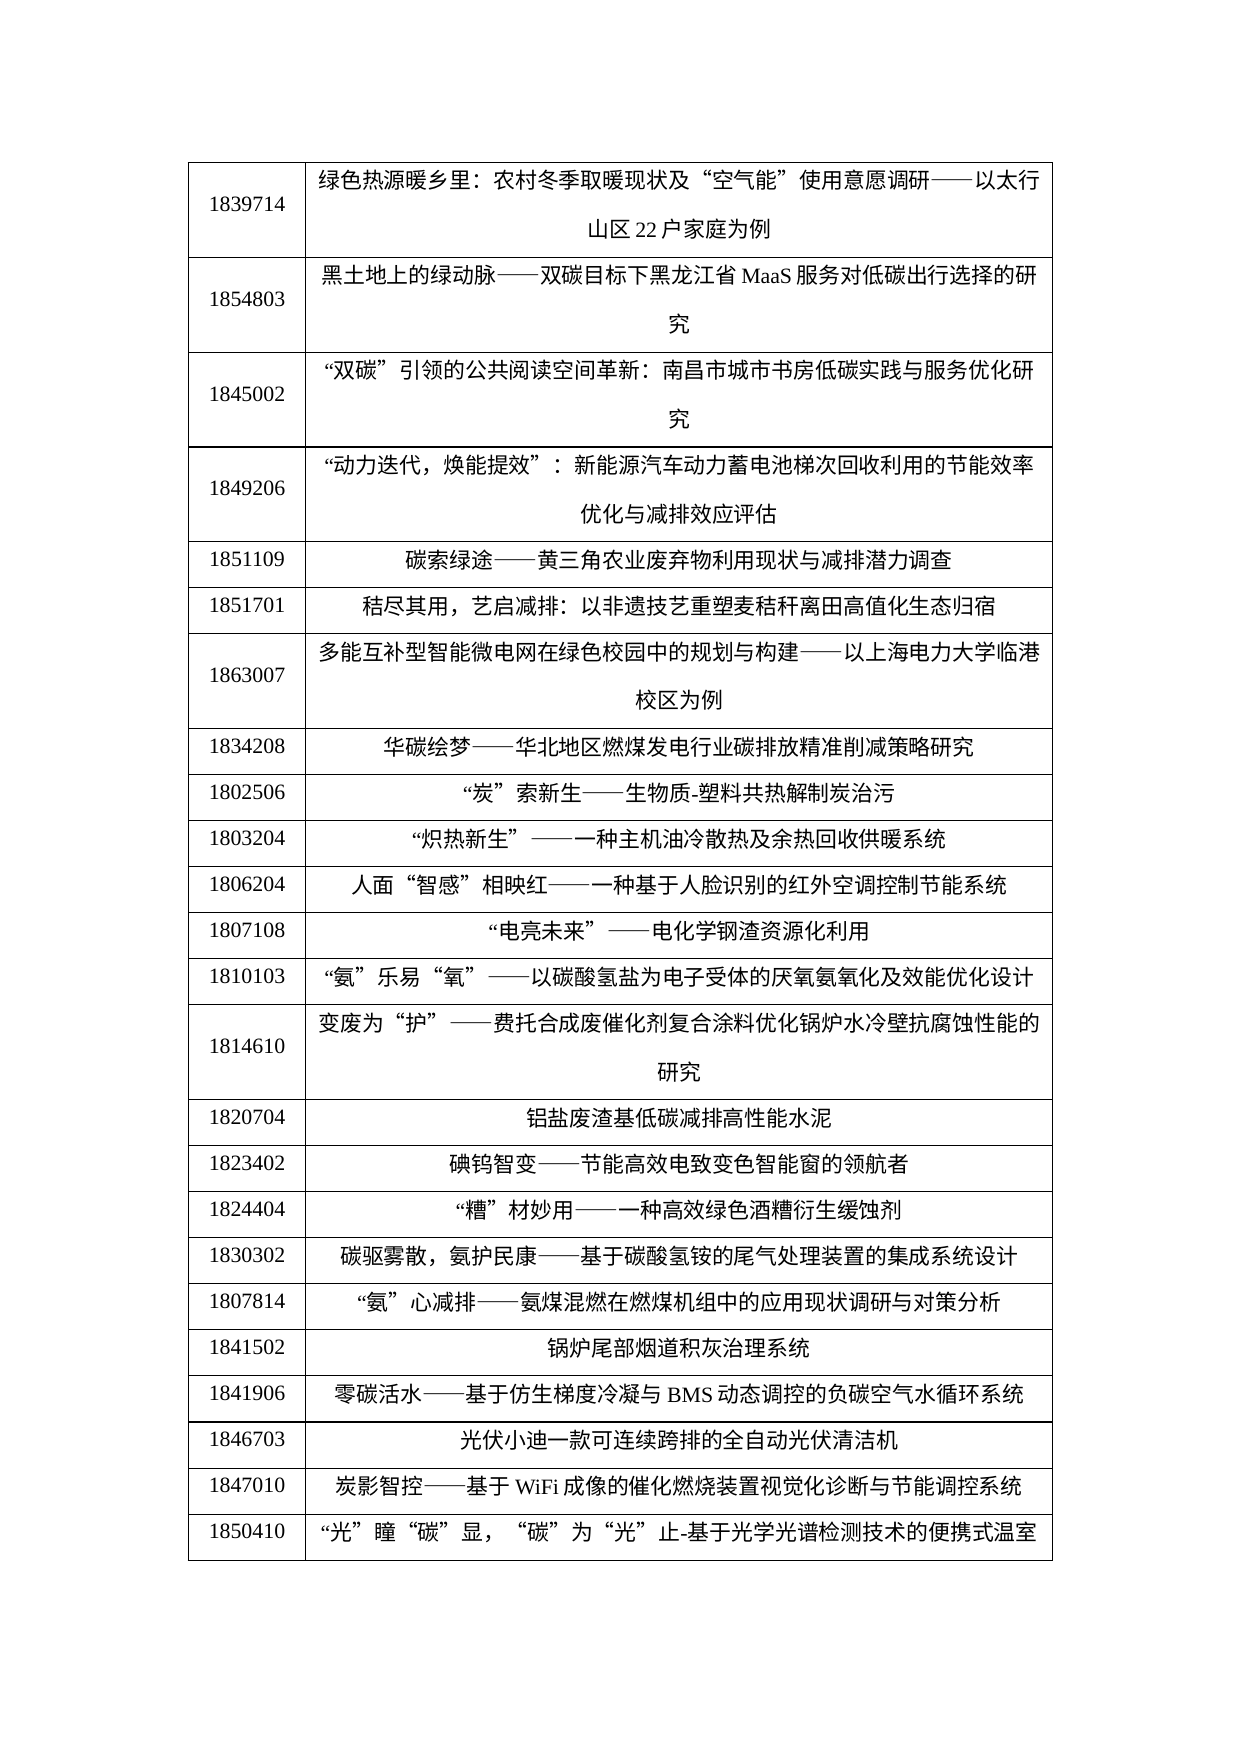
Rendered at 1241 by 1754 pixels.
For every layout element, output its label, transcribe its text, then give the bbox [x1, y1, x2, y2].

table_cell 光伏小迪一款可连续跨排的全自动光伏清洁机 [306, 1423, 1052, 1467]
table_cell 多能互补型智能微电网在绿色校园中的规划与构建——以上海电力大学临港校区为例 [306, 634, 1052, 728]
table_cell 1814610 [189, 1005, 305, 1099]
table_cell “糟”材妙用——一种高效绿色酒糟衍生缓蚀剂 [306, 1192, 1052, 1237]
table_cell 华碳绘梦——华北地区燃煤发电行业碳排放精准削减策略研究 [306, 729, 1052, 774]
table_cell 1820704 [189, 1100, 305, 1145]
table_cell 碳驱雾散，氨护民康——基于碳酸氢铵的尾气处理装置的集成系统设计 [306, 1238, 1052, 1283]
table_cell “动力迭代，焕能提效”：新能源汽车动力蓄电池梯次回收利用的节能效率优化与减排效应评估 [306, 448, 1052, 541]
table_cell 1841502 [189, 1330, 305, 1375]
table_cell 1850410 [189, 1515, 305, 1559]
table_cell 1807814 [189, 1284, 305, 1329]
table_cell “氨”心减排——氨煤混燃在燃煤机组中的应用现状调研与对策分析 [306, 1284, 1052, 1329]
table_cell “炭”索新生——生物质-塑料共热解制炭治污 [306, 775, 1052, 820]
table_cell 1846703 [189, 1423, 305, 1467]
table_cell 黑土地上的绿动脉——双碳目标下黑龙江省MaaS服务对低碳出行选择的研究 [306, 258, 1052, 352]
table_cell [306, 1515, 1052, 1559]
table_cell 绿色热源暖乡里：农村冬季取暖现状及“空气能”使用意愿调研——以太行山区22户家庭为例 [306, 163, 1052, 257]
table_cell 人面“智感”相映红——一种基于人脸识别的红外空调控制节能系统 [306, 867, 1052, 912]
table_cell 变废为“护”——费托合成废催化剂复合涂料优化锅炉水冷壁抗腐蚀性能的研究 [306, 1005, 1052, 1099]
table_cell 1847010 [189, 1469, 305, 1513]
table_cell 1810103 [189, 959, 305, 1004]
table_cell 锅炉尾部烟道积灰治理系统 [306, 1330, 1052, 1375]
table_cell 1806204 [189, 867, 305, 912]
table_cell 1851701 [189, 588, 305, 633]
table_cell 碳索绿途——黄三角农业废弃物利用现状与减排潜力调查 [306, 542, 1052, 587]
table_cell 秸尽其用，艺启减排：以非遗技艺重塑麦秸秆离田高值化生态归宿 [306, 588, 1052, 633]
table_cell 1803204 [189, 821, 305, 866]
table_cell 1849206 [189, 448, 305, 541]
table_cell 1841906 [189, 1376, 305, 1421]
table_cell 炭影智控——基于WiFi成像的催化燃烧装置视觉化诊断与节能调控系统 [306, 1469, 1052, 1513]
table_cell “双碳”引领的公共阅读空间革新：南昌市城市书房低碳实践与服务优化研究 [306, 353, 1052, 446]
table_cell 1863007 [189, 634, 305, 728]
table_cell “炽热新生”——一种主机油冷散热及余热回收供暖系统 [306, 821, 1052, 866]
table_cell 1854803 [189, 258, 305, 352]
table_cell 1830302 [189, 1238, 305, 1283]
table_cell 1824404 [189, 1192, 305, 1237]
table_cell 碘钨智变——节能高效电致变色智能窗的领航者 [306, 1146, 1052, 1191]
table_cell 1823402 [189, 1146, 305, 1191]
table_cell “电亮未来”——电化学钢渣资源化利用 [306, 913, 1052, 958]
table_cell 1839714 [189, 163, 305, 257]
table_cell 1802506 [189, 775, 305, 820]
table_cell 零碳活水——基于仿生梯度冷凝与BMS动态调控的负碳空气水循环系统 [306, 1376, 1052, 1421]
table_cell 1845002 [189, 353, 305, 446]
table_cell 1851109 [189, 542, 305, 587]
table_cell 1834208 [189, 729, 305, 774]
table_cell 铝盐废渣基低碳减排高性能水泥 [306, 1100, 1052, 1145]
table_cell “氨”乐易“氧”——以碳酸氢盐为电子受体的厌氧氨氧化及效能优化设计 [306, 959, 1052, 1004]
table_cell 1807108 [189, 913, 305, 958]
